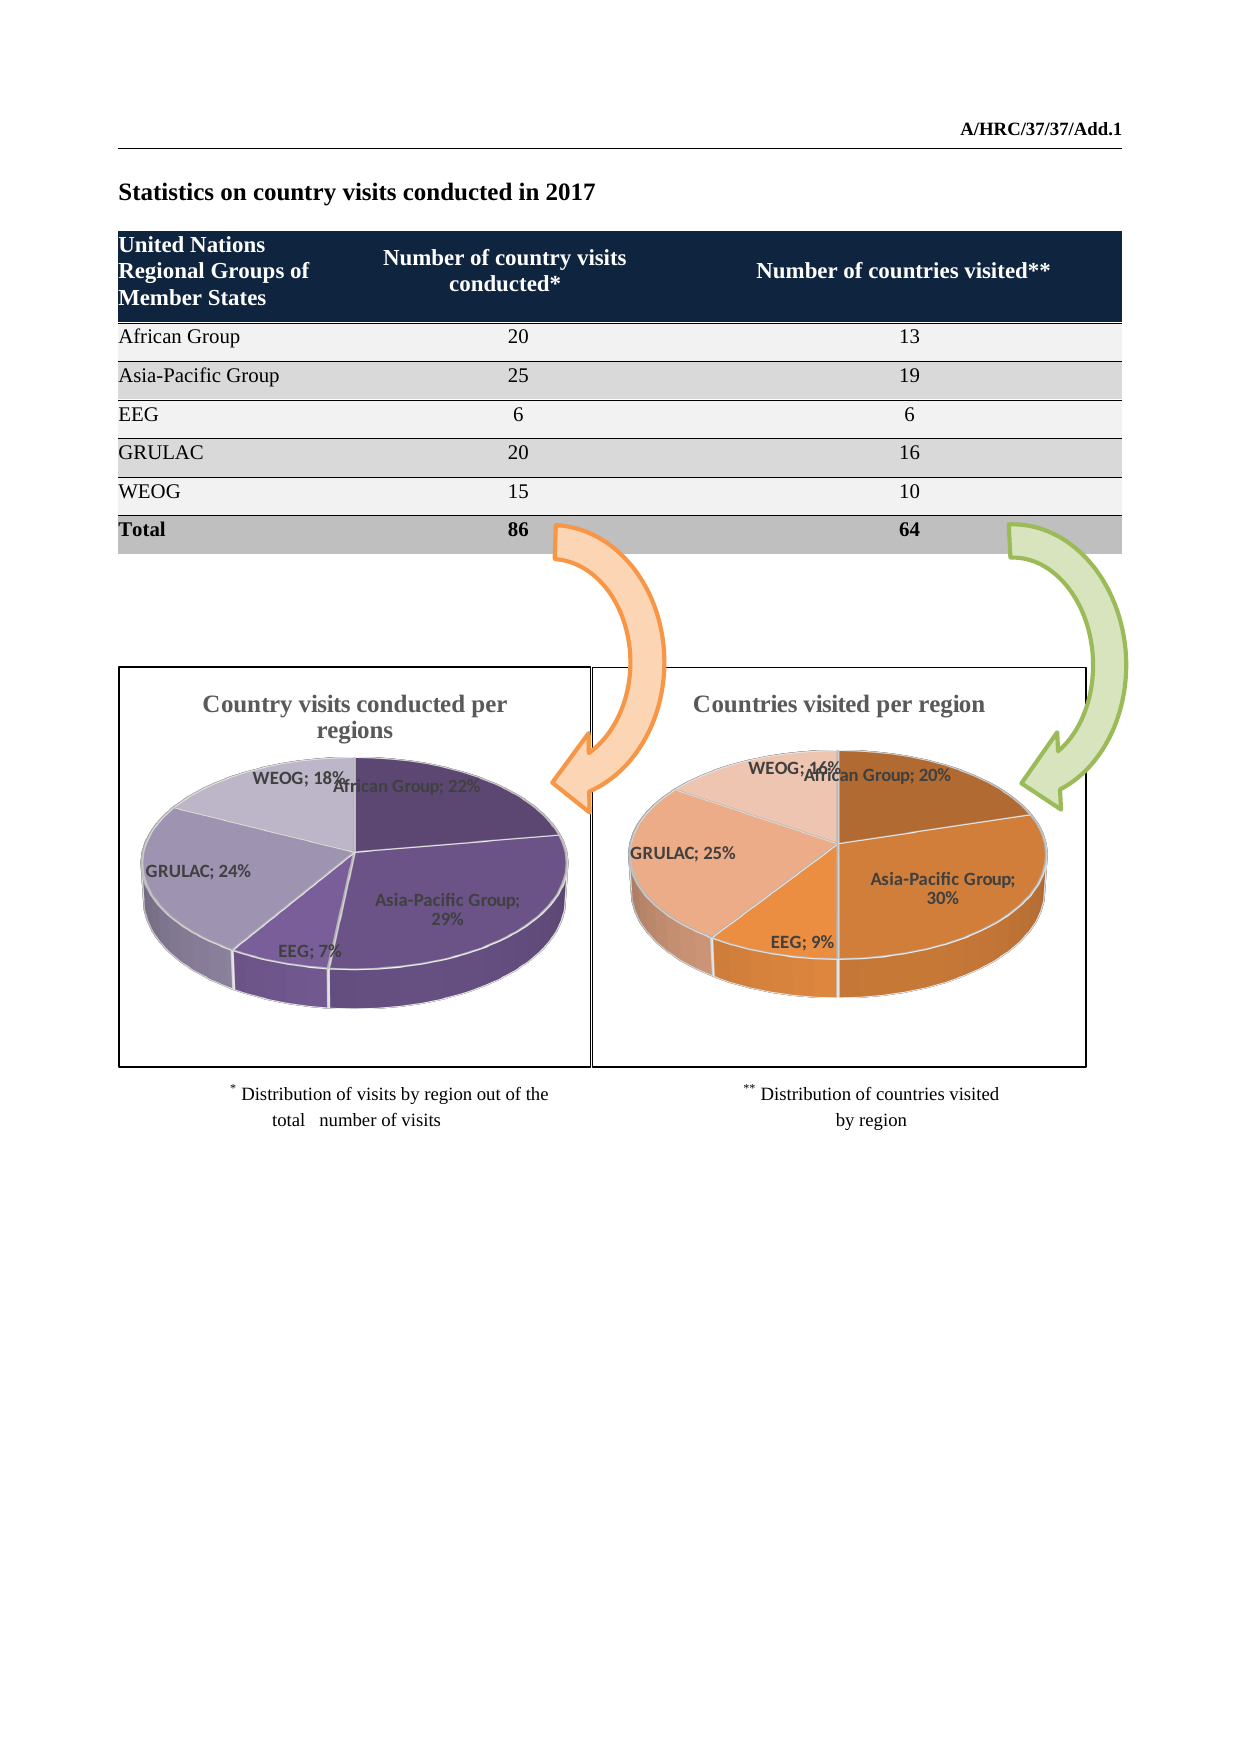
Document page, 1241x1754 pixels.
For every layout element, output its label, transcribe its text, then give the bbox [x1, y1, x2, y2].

table_cell 16 [697, 439, 1122, 477]
table_cell 25 [340, 362, 697, 399]
table_header ** Distribution of countries visited by region [683, 1080, 1122, 1143]
table_cell Total [118, 516, 340, 554]
text Statistics on country visits conducted in 2017 [118, 177, 1004, 206]
table_cell 13 [697, 324, 1122, 361]
table_cell 6 [340, 401, 697, 438]
table_cell 86 [340, 516, 697, 554]
table_cell 6 [697, 401, 1122, 438]
table_header Number of country visits conducted* [340, 231, 697, 322]
table_cell 64 [697, 516, 1122, 554]
table_cell EEG [118, 401, 340, 438]
table_cell 19 [697, 362, 1122, 399]
table_header Number of countries visited** [697, 231, 1122, 322]
table_cell 20 [340, 324, 697, 361]
table_cell African Group [118, 324, 340, 361]
table_header United Nations Regional Groups of Member States [118, 231, 340, 322]
table_cell Asia-Pacific Group [118, 362, 340, 399]
table_cell 10 [697, 478, 1122, 515]
table_cell 15 [340, 478, 697, 515]
table_cell GRULAC [118, 439, 340, 477]
table_cell 20 [340, 439, 697, 477]
table_cell WEOG [118, 478, 340, 515]
table_header * Distribution of visits by region out of the total number of visits [148, 1080, 683, 1143]
